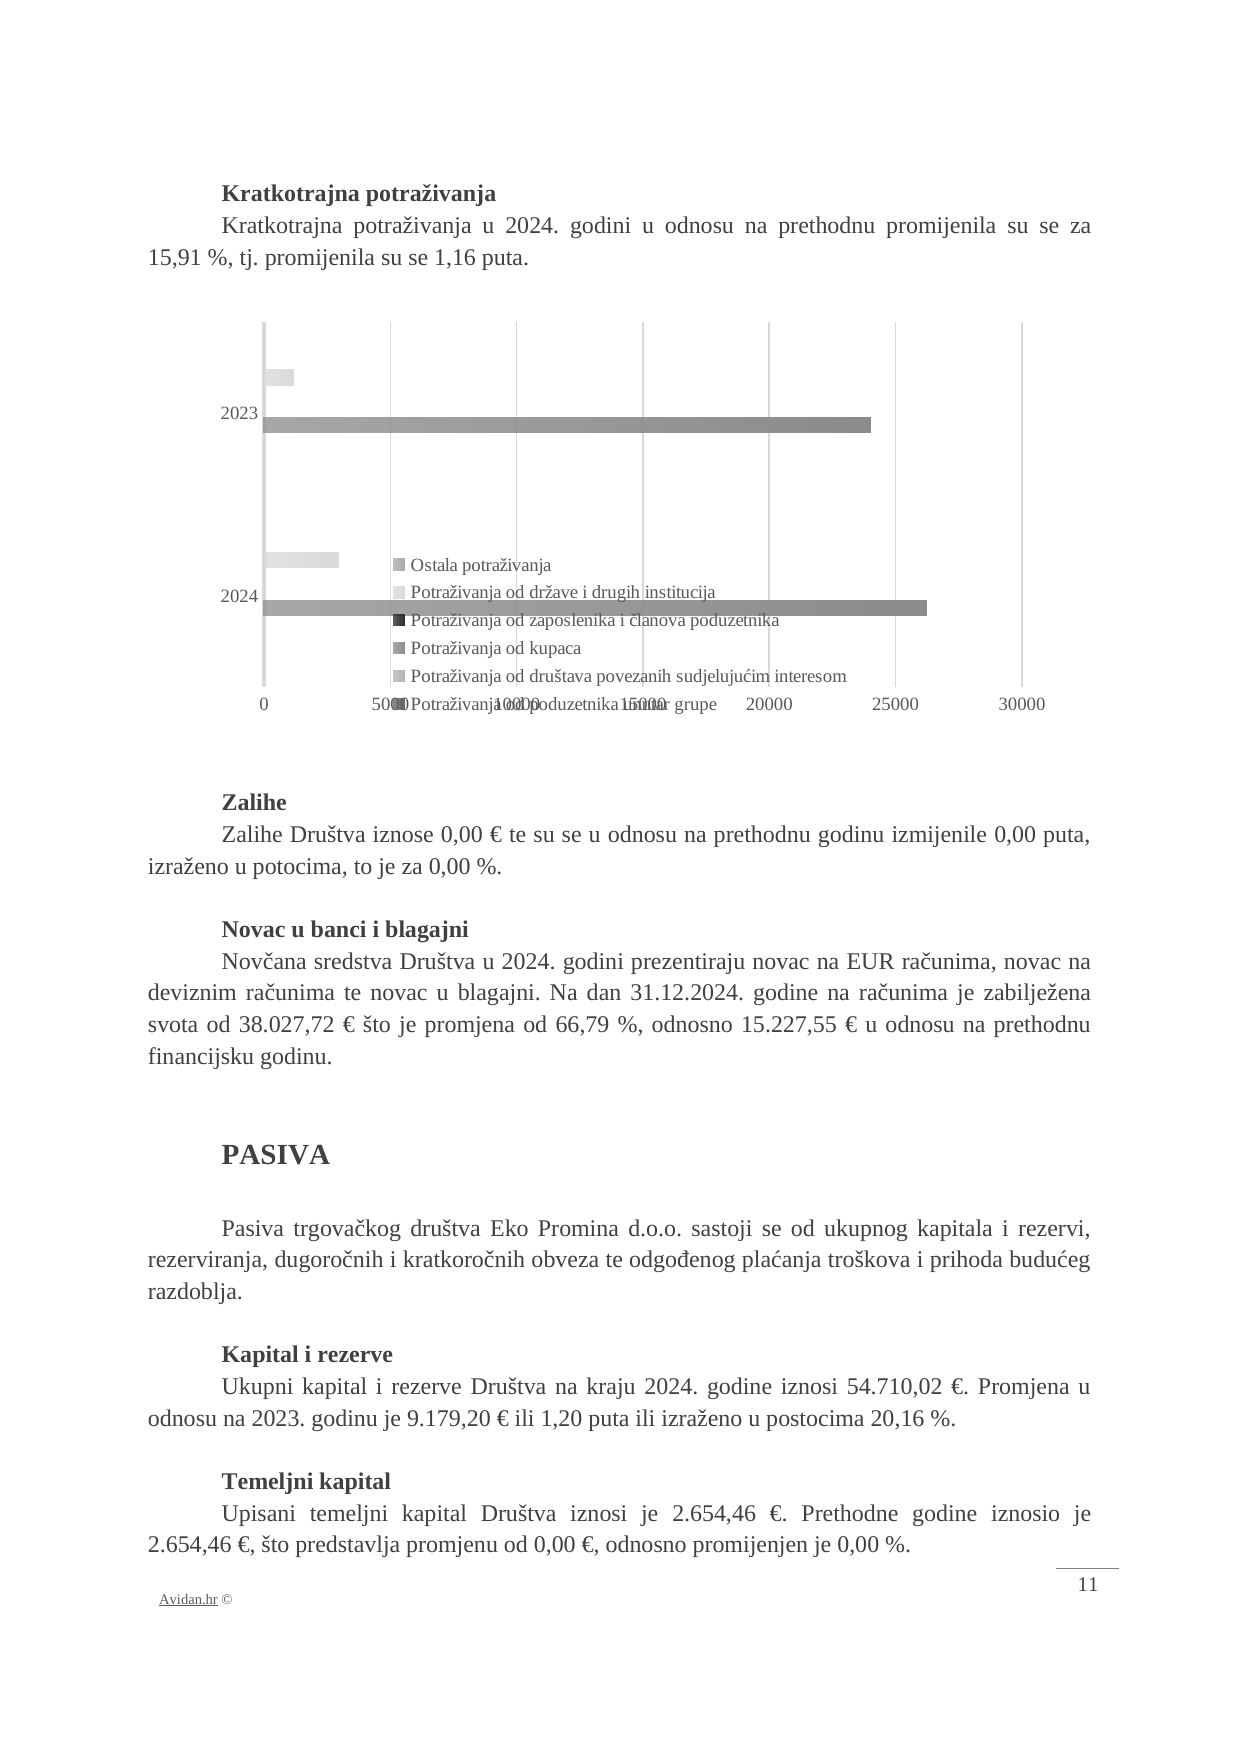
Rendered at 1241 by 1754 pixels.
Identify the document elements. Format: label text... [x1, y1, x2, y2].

text Temeljni kapital [148, 1467, 1093, 1495]
text Upisani temeljni kapital Društva iznosi je 2.654,46 €. Prethodne godine iznosio je 2.654,46 €, što predstavlja promjenu od 0,00 €, odnosno promijenjen je 0,00 %. [148, 1499, 1093, 1558]
text Pasiva trgovačkog društva Eko Promina d.o.o. sastoji se od ukupnog kapitala i rezervi, rezerviranja, dugoročnih i kratkoročnih obveza te odgođenog plaćanja troškova i prihoda budućeg razdoblja. [148, 1214, 1093, 1305]
text Kratkotrajna potraživanja u 2024. godini u odnosu na prethodnu promijenila su se za 15,91 %, tj. promijenila su se 1,16 puta. [148, 211, 1093, 270]
text Zalihe Društva iznose 0,00 € te su se u odnosu na prethodnu godinu izmijenile 0,00 puta, izraženo u potocima, to je za 0,00 %. [148, 820, 1093, 879]
text Ukupni kapital i rezerve Društva na kraju 2024. godine iznosi 54.710,02 €. Promjena u odnosu na 2023. godinu je 9.179,20 € ili 1,20 puta ili izraženo u postocima 20,16 %. [148, 1372, 1093, 1431]
text Kratkotrajna potraživanja [148, 179, 1093, 207]
text PASIVA [221, 1137, 1093, 1170]
text Kapital i rezerve [148, 1341, 1093, 1368]
text Zalihe [148, 788, 1093, 816]
text Novac u banci i blagajni [148, 915, 1093, 943]
text Novčana sredstva Društva u 2024. godini prezentiraju novac na EUR računima, novac na deviznim računima te novac u blagajni. Na dan 31.12.2024. godine na računima je zabilježena svota od 38.027,72 € što je promjena od 66,79 %, odnosno 15.227,55 € u odnosu na prethodnu financijsku godinu. [148, 947, 1093, 1069]
